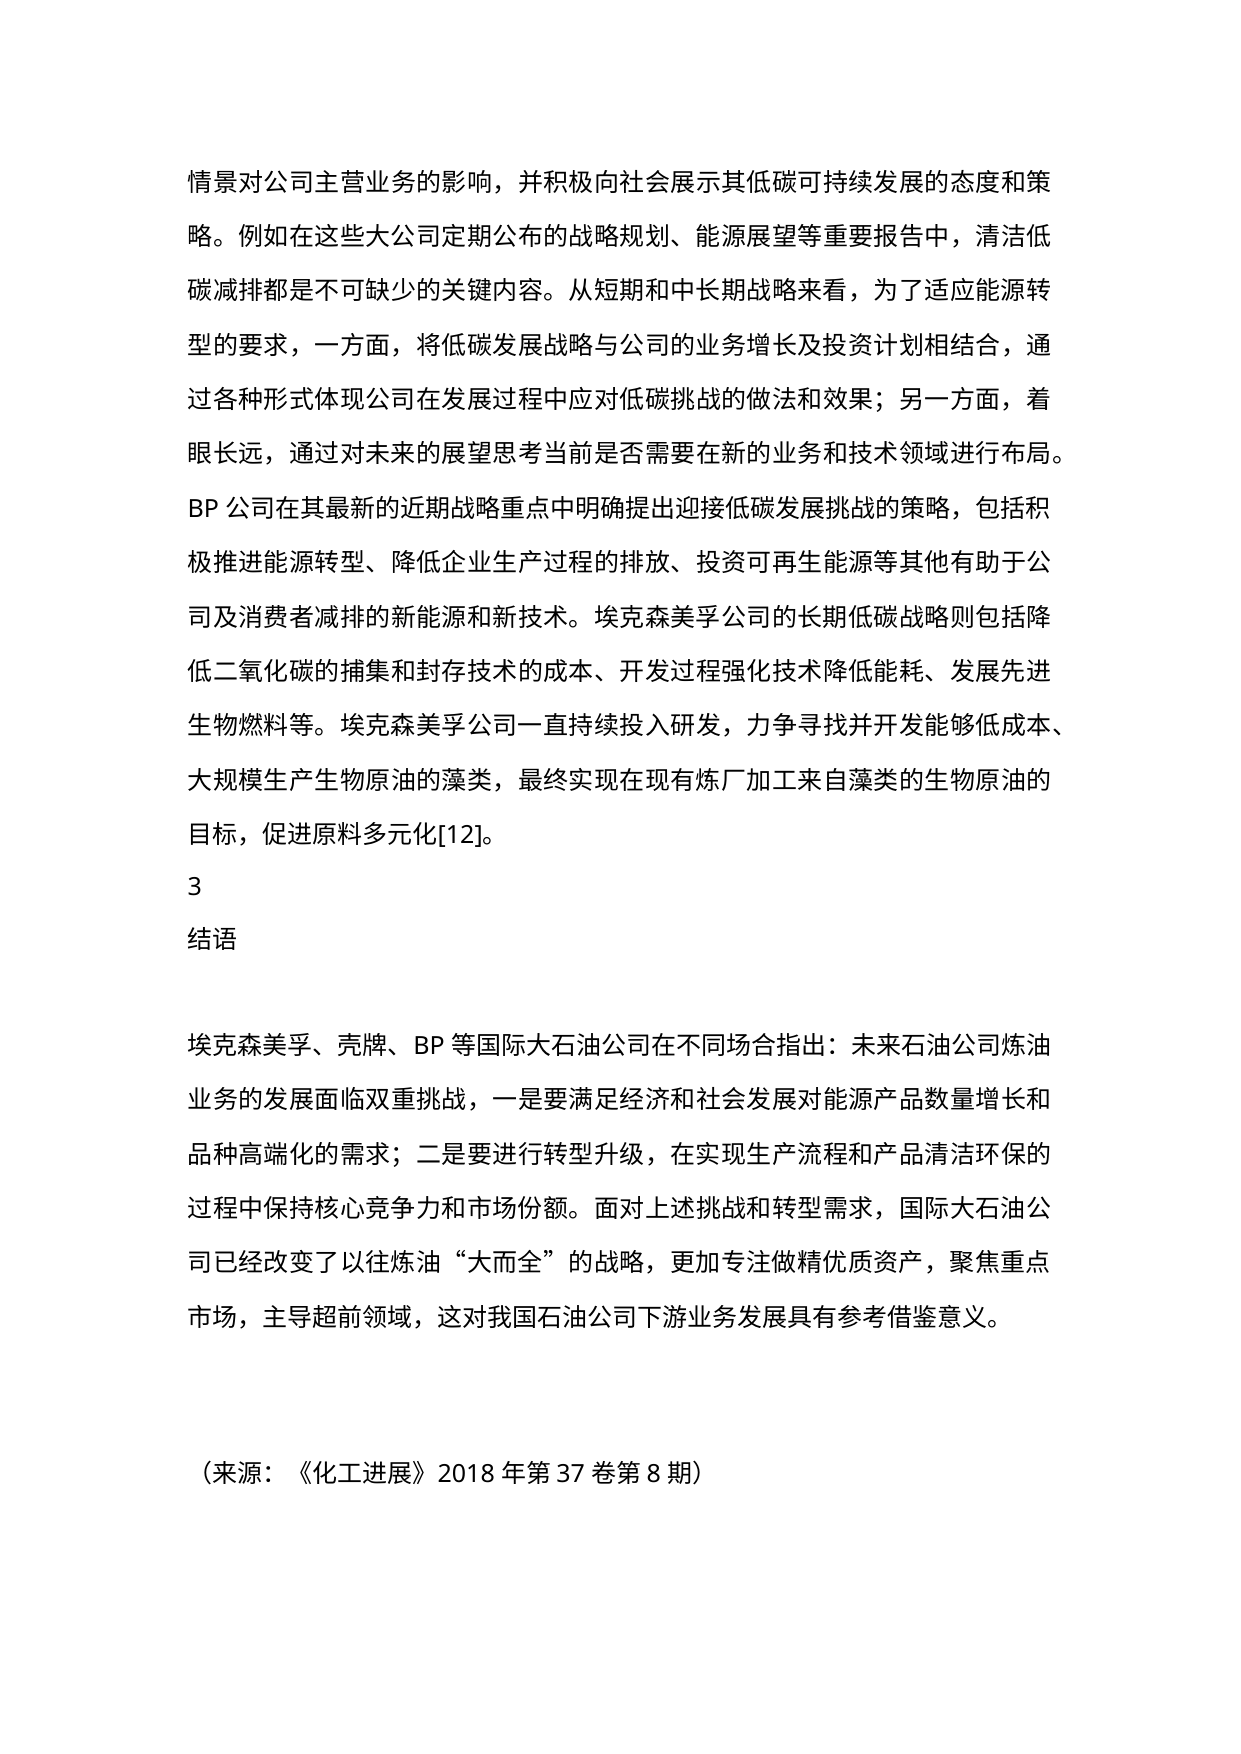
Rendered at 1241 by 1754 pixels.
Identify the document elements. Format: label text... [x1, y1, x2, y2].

text （来源：《化工进展》2018 年第37 卷第8 期） [187, 1454, 1053, 1490]
text 结语 [187, 920, 1053, 956]
text 埃克森美孚、壳牌、BP 等国际大石油公司在不同场合指出：未来石油公司炼油业务的发展面临双重挑战，一是要满足经济和社会发展对能源产品数量增长和品种高端化的需求；二是要进行转型升级，在实现生产流程和产品清洁环保的过程中保持核心竞争力和市场份额。面对上述挑战和转型需求，国际大石油公司已经改变了以往炼油“大而全”的战略，更加专注做精优质资产，聚焦重点市场，主导超前领域，这对我国石油公司下游业务发展具有参考借鉴意义。 [187, 1025, 1053, 1333]
text 3 [187, 869, 1053, 903]
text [187, 162, 1053, 851]
